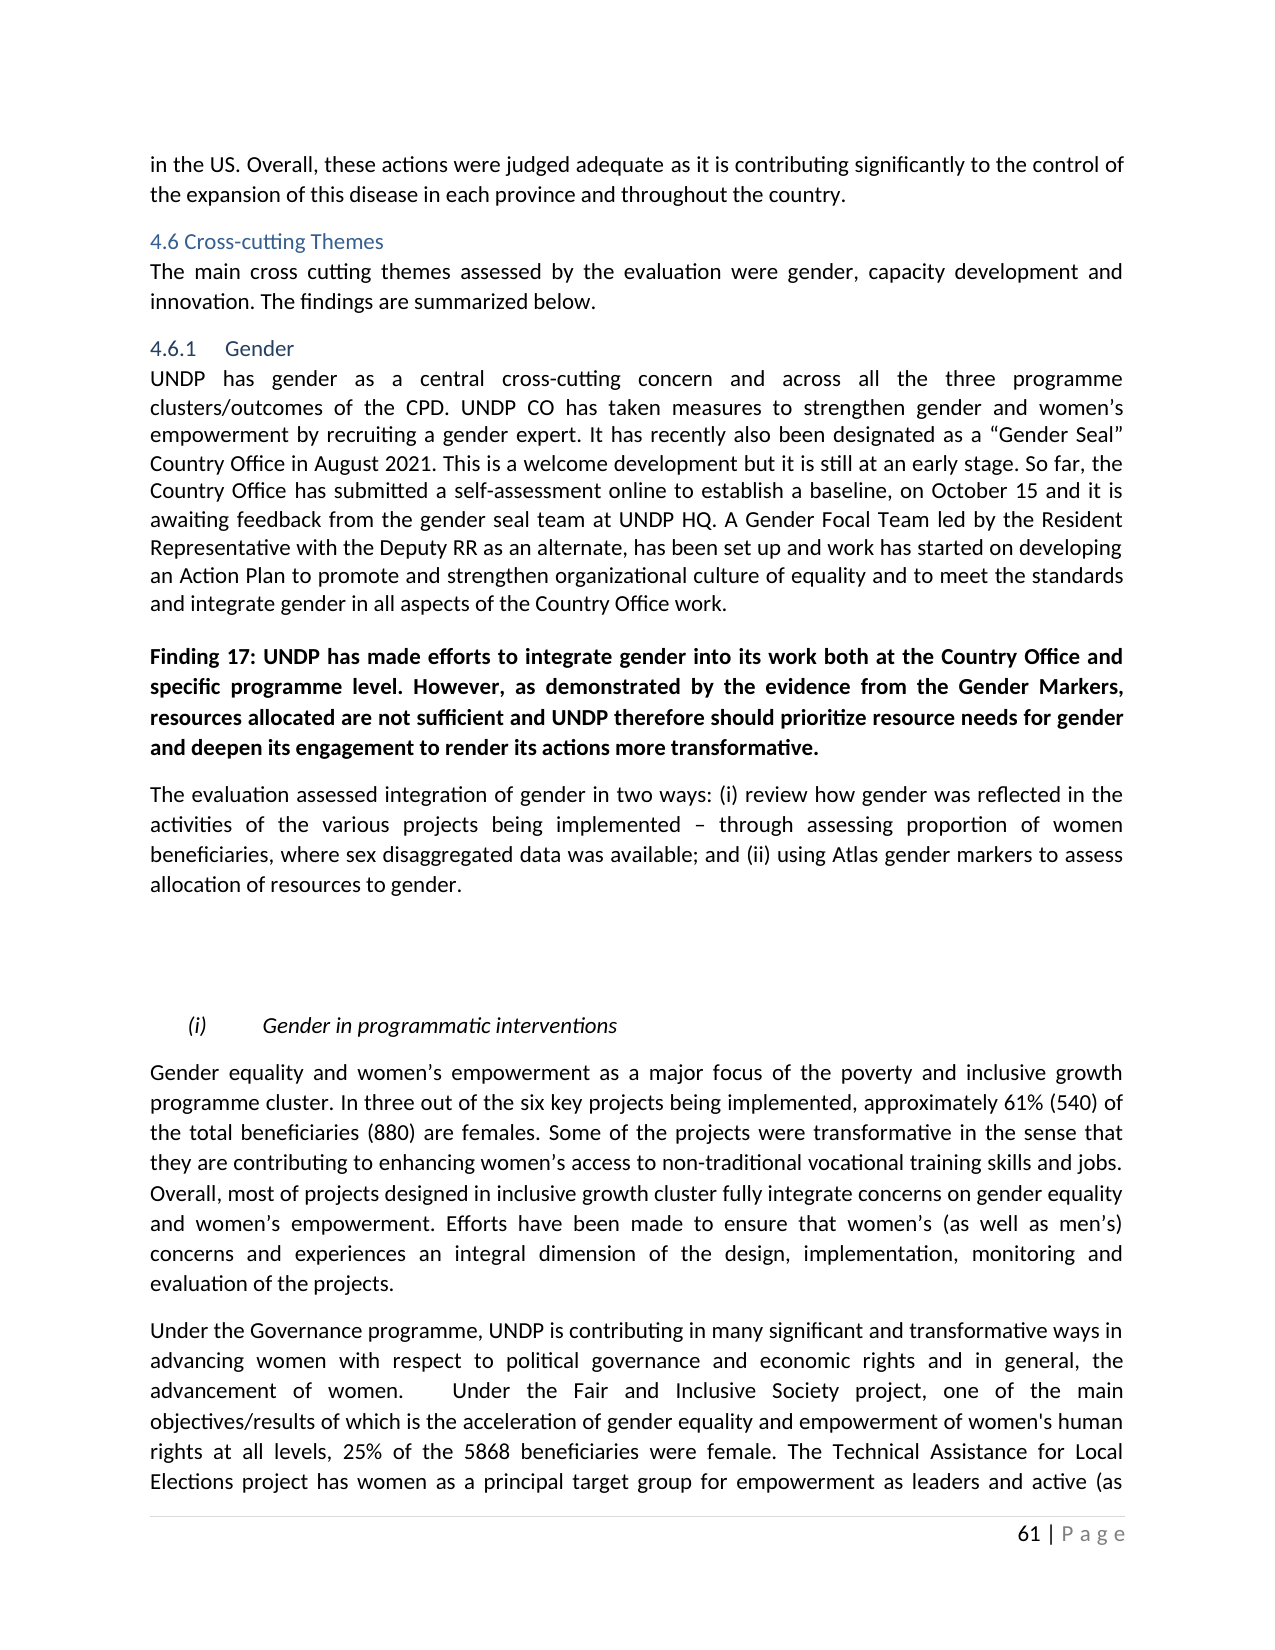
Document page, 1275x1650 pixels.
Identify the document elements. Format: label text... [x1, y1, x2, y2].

text Finding 17: UNDP has made efforts to integrate gender into its work both at the Country Office and specific programme level. However, as demonstrated by the evidence from the Gender Markers, resources allocated are not sufficient and UNDP therefore should prioritize resource needs for gender and deepen its engagement to render its actions more transformative. [150, 642, 1125, 761]
subtitle 4.6 Cross-cutting Themes [150, 227, 1125, 255]
subtitle Gender [150, 334, 1125, 362]
list Gender in programmatic interventions [187, 1011, 1125, 1039]
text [150, 150, 1125, 208]
text Gender equality and women’s empowerment as a major focus of the poverty and inclusive growth programme cluster. In three out of the six key projects being implemented, approximately 61% (540) of the total beneficiaries (880) are females. Some of the projects were transformative in the sense that they are contributing to enhancing women’s access to non-traditional vocational training skills and jobs. Overall, most of projects designed in inclusive growth cluster fully integrate concerns on gender equality and women’s empowerment. Efforts have been made to ensure that women’s (as well as men’s) concerns and experiences an integral dimension of the design, implementation, monitoring and evaluation of the projects. [150, 1058, 1125, 1297]
text The evaluation assessed integration of gender in two ways: (i) review how gender was reflected in the activities of the various projects being implemented – through assessing proportion of women beneficiaries, where sex disaggregated data was available; and (ii) using Atlas gender markers to assess allocation of resources to gender. [150, 780, 1125, 898]
text The main cross cutting themes assessed by the evaluation were gender, capacity development and innovation. The findings are summarized below. [150, 257, 1125, 316]
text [150, 1316, 1125, 1495]
text UNDP has gender as a central cross-cutting concern and across all the three programme clusters/outcomes of the CPD. UNDP CO has taken measures to strengthen gender and women’s empowerment by recruiting a gender expert. It has recently also been designated as a “Gender Seal” Country Office in August 2021. This is a welcome development but it is still at an early stage. So far, the Country Office has submitted a self-assessment online to establish a baseline, on October 15 and it is awaiting feedback from the gender seal team at UNDP HQ. A Gender Focal Team led by the Resident Representative with the Deputy RR as an alternate, has been set up and work has started on developing an Action Plan to promote and strengthen organizational culture of equality and to meet the standards and integrate gender in all aspects of the Country Office work. [150, 364, 1125, 617]
